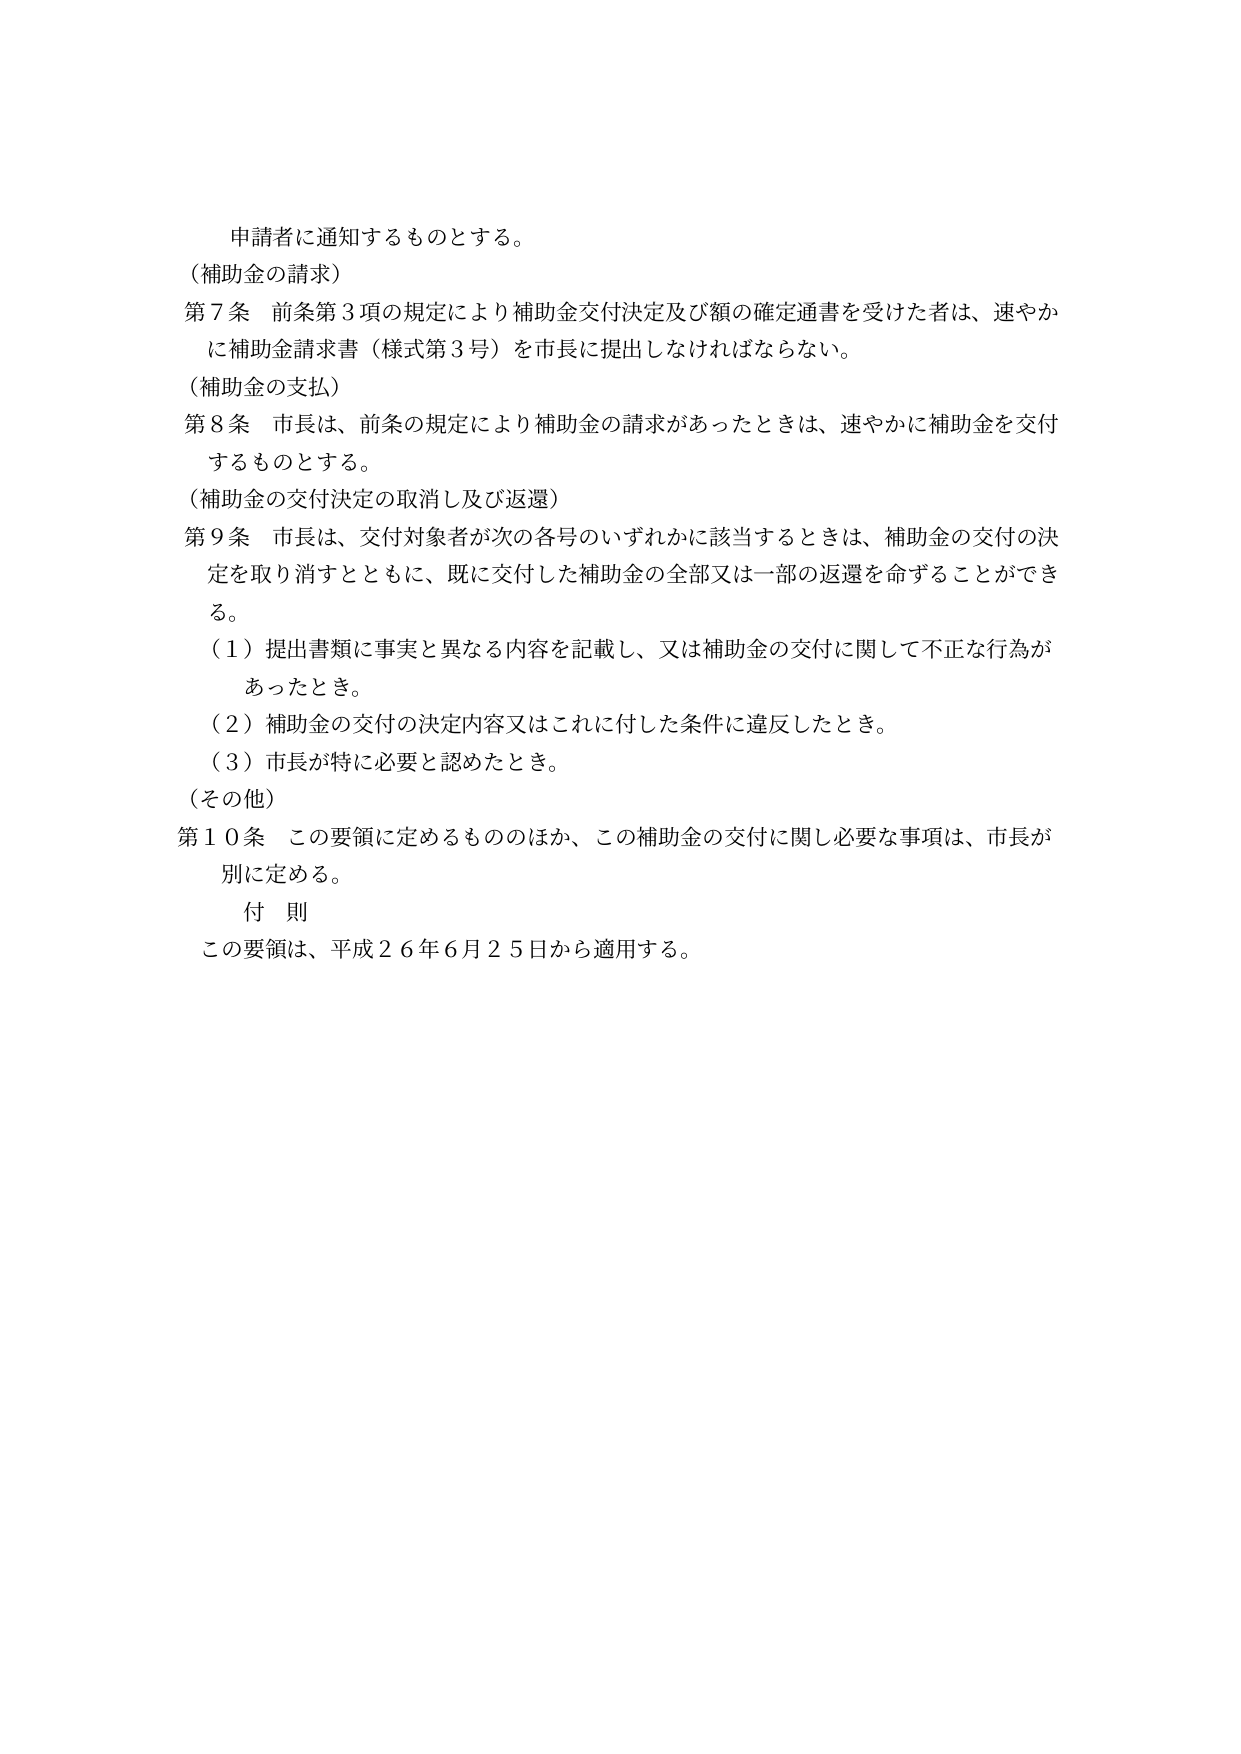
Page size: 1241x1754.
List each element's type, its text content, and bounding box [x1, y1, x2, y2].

text （補助金の支払） [162, 367, 1063, 404]
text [119, 217, 1063, 254]
text 第８条 市長は、前条の規定により補助金の請求があったときは、速やかに補助金を交付するものとする。 [184, 404, 1063, 479]
text 第９条 市長は、交付対象者が次の各号のいずれかに該当するときは、補助金の交付の決定を取り消すとともに、既に交付した補助金の全部又は一部の返還を命ずることができる。 [184, 517, 1063, 629]
text （２）補助金の交付の決定内容又はこれに付した条件に違反したとき。 [177, 704, 1063, 742]
text （その他） [177, 779, 1063, 817]
text （補助金の請求） [134, 254, 1063, 292]
text （３）市長が特に必要と認めたとき。 [177, 742, 1063, 779]
text 第１０条 この要領に定めるもののほか、この補助金の交付に関し必要な事項は、市長が別に定める。 [177, 817, 1063, 892]
text この要領は、平成２６年６月２５日から適用する。 [177, 929, 1063, 967]
text 付 則 [177, 892, 1063, 929]
text （１）提出書類に事実と異なる内容を記載し、又は補助金の交付に関して不正な行為があったとき。 [177, 629, 1063, 704]
text （補助金の交付決定の取消し及び返還） [177, 479, 1063, 517]
text 第７条 前条第３項の規定により補助金交付決定及び額の確定通書を受けた者は、速やかに補助金請求書（様式第３号）を市長に提出しなければならない。 [184, 292, 1063, 367]
